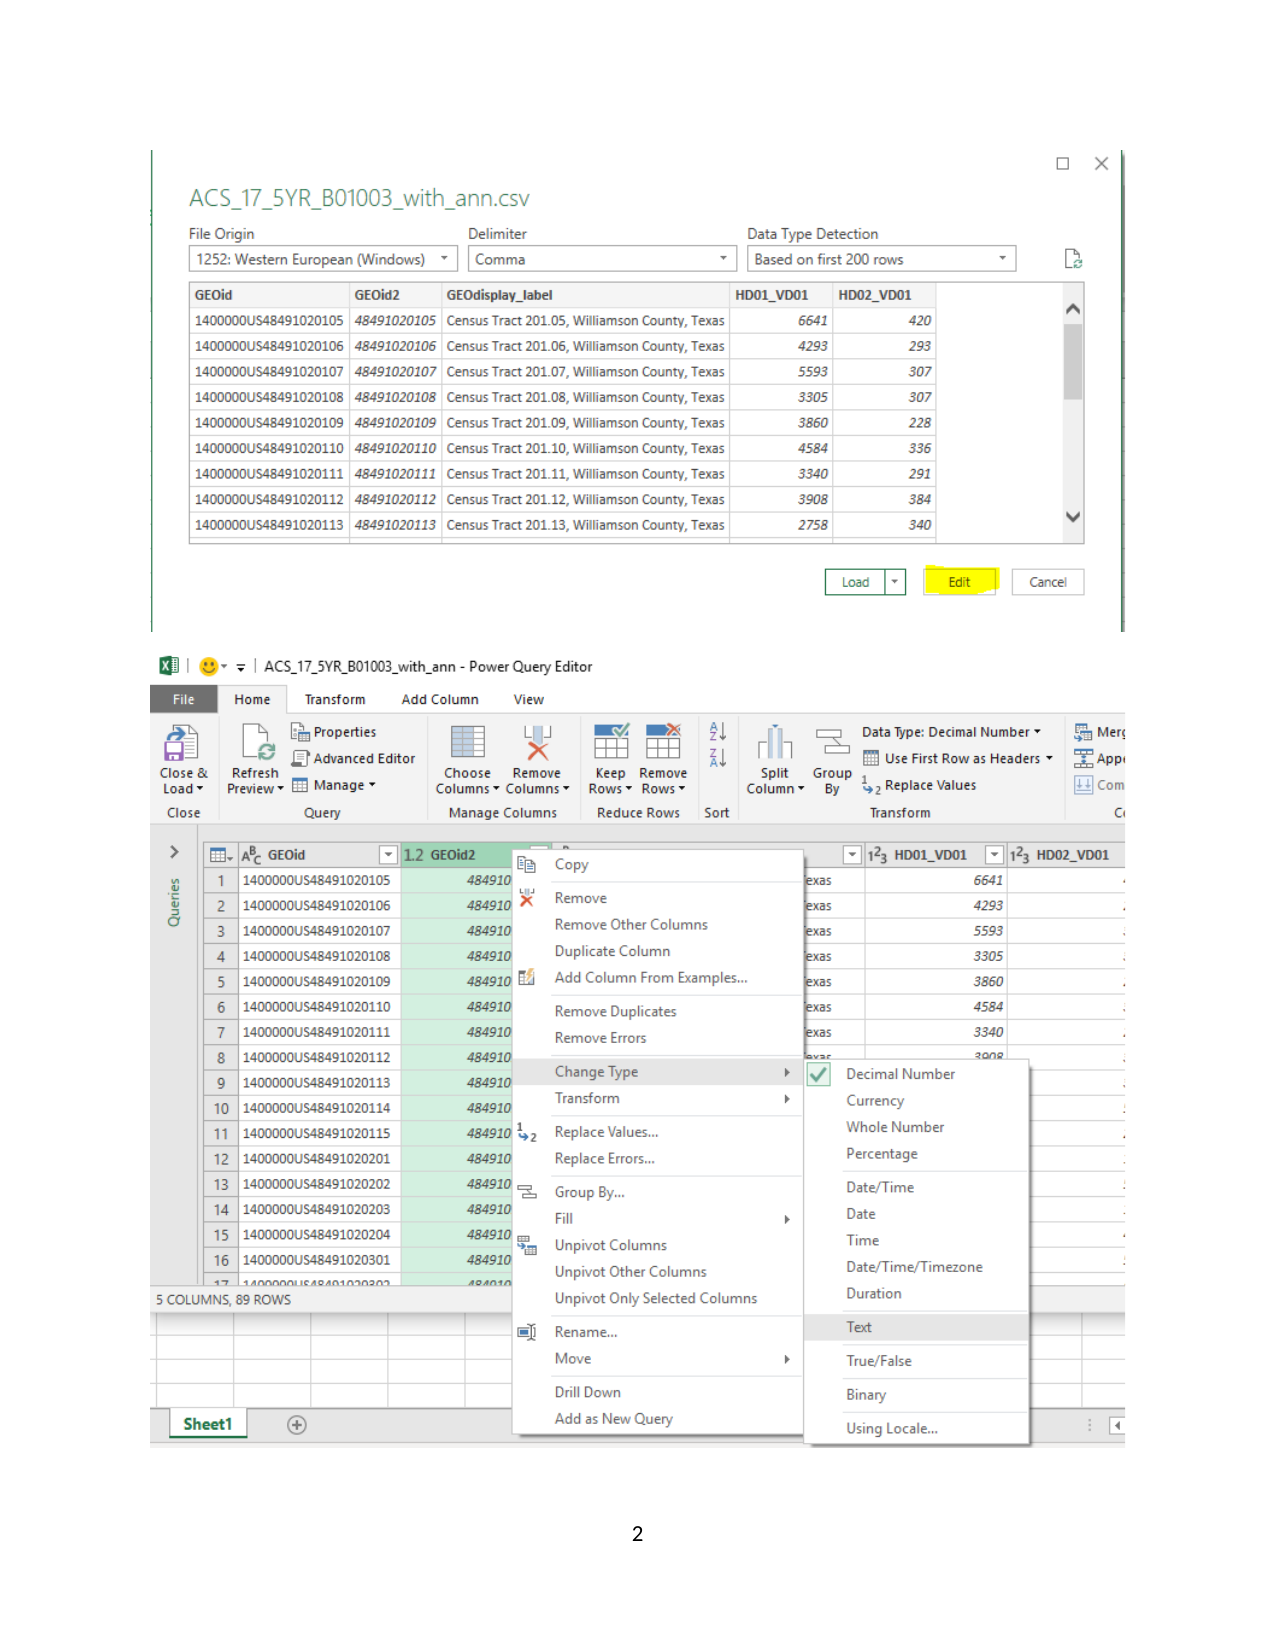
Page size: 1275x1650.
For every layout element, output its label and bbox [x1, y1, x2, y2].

picture [150, 150, 1125, 632]
picture [150, 650, 1125, 1448]
